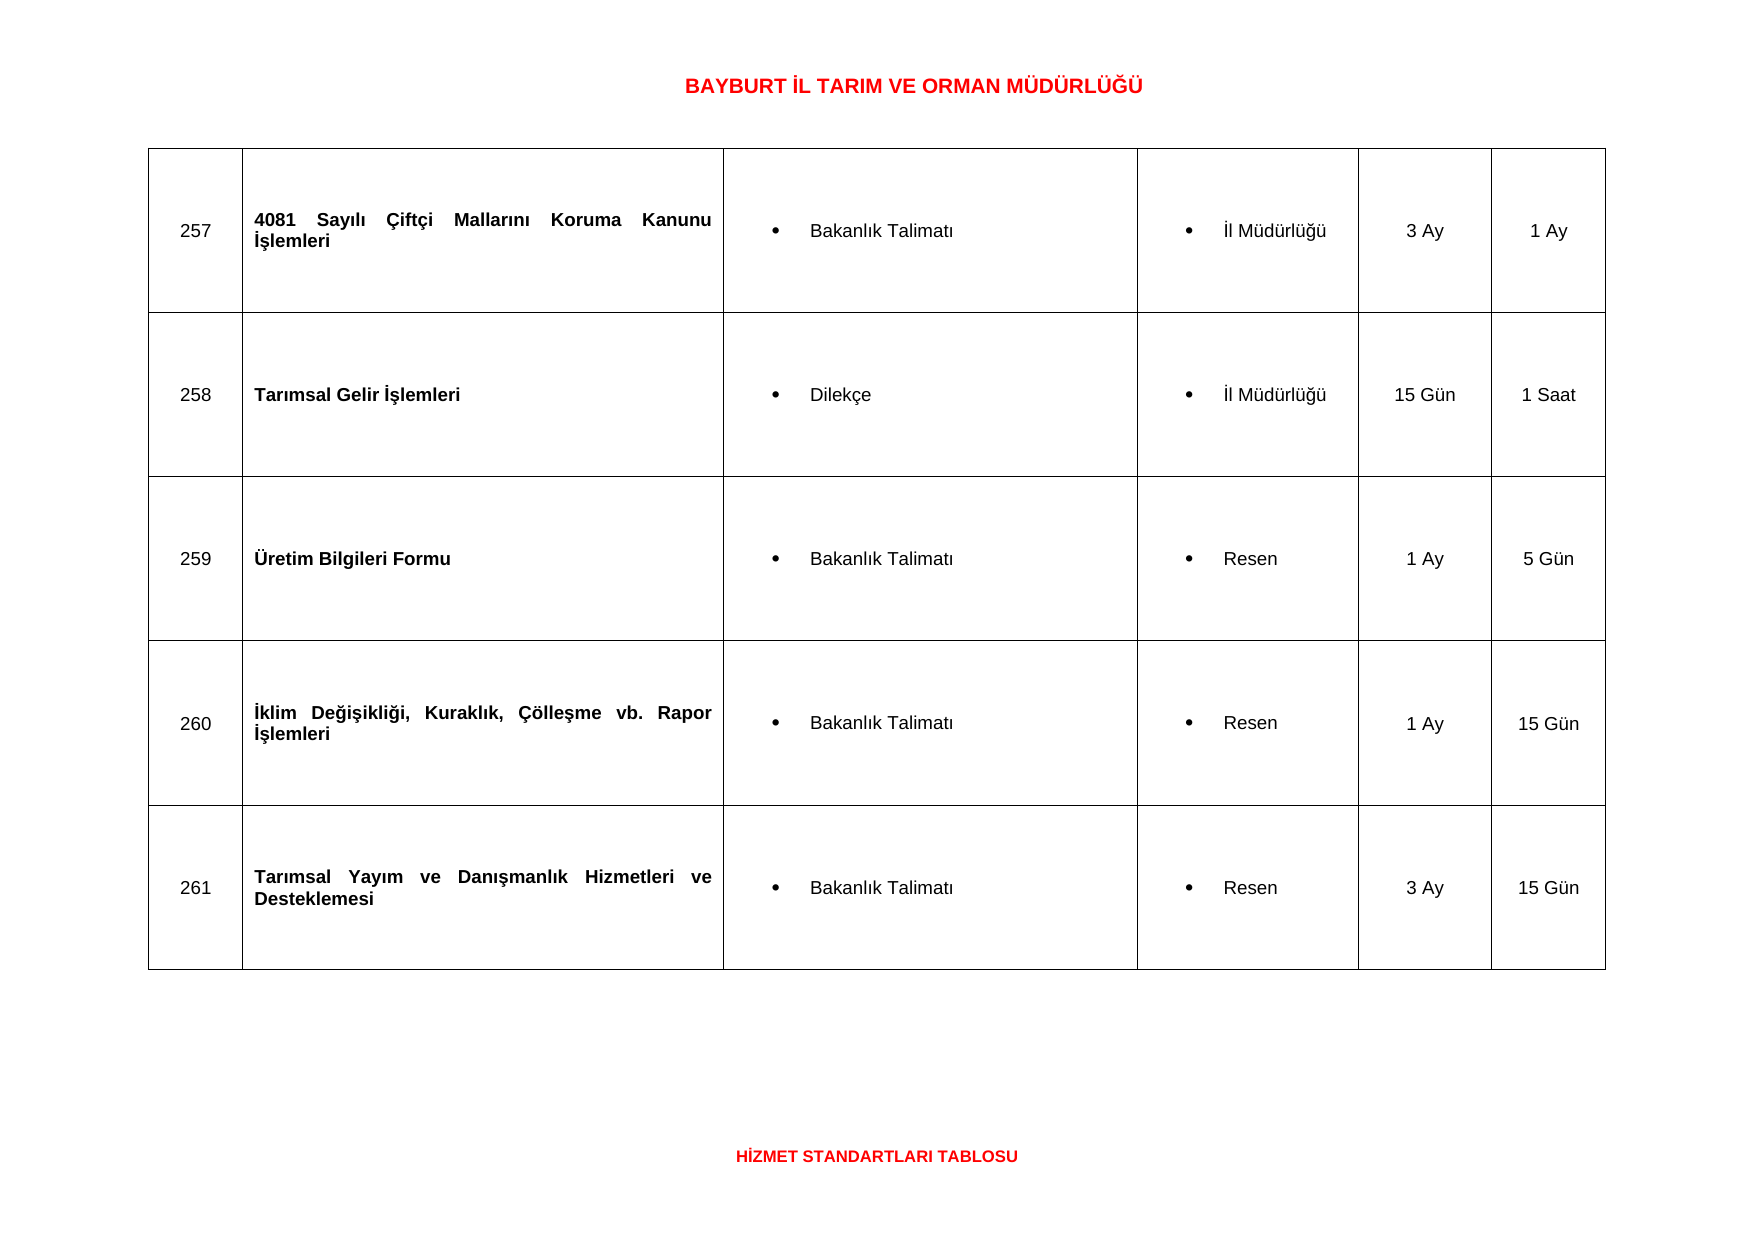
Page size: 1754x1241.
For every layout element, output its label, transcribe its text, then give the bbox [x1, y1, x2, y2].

table_cell Resen [1138, 641, 1358, 805]
table_cell Bakanlık Talimatı [724, 641, 1137, 805]
table_cell 259 [149, 477, 242, 640]
table_cell 1 Ay [1359, 641, 1491, 805]
table_cell Resen [1138, 806, 1358, 969]
table_cell Bakanlık Talimatı [724, 477, 1137, 640]
table_cell 1 Saat [1492, 313, 1605, 476]
table_cell 15 Gün [1492, 806, 1605, 969]
table_cell Resen [1138, 477, 1358, 640]
table_cell 15 Gün [1359, 313, 1491, 476]
table_cell 5 Gün [1492, 477, 1605, 640]
table_cell 3 Ay [1359, 806, 1491, 969]
table_cell 4081 Sayılı Çiftçi Mallarını Koruma Kanunu İşlemleri [243, 149, 723, 312]
table_cell 15 Gün [1492, 641, 1605, 805]
table_cell 1 Ay [1492, 149, 1605, 312]
table_cell Bakanlık Talimatı [724, 806, 1137, 969]
table_cell 257 [149, 149, 242, 312]
table_cell 1 Ay [1359, 477, 1491, 640]
table_cell İl Müdürlüğü [1138, 313, 1358, 476]
table_cell Bakanlık Talimatı [724, 149, 1137, 312]
table_cell Üretim Bilgileri Formu [243, 477, 723, 640]
table_cell 258 [149, 313, 242, 476]
table_cell 261 [149, 806, 242, 969]
table_cell 3 Ay [1359, 149, 1491, 312]
table_cell Tarımsal Gelir İşlemleri [243, 313, 723, 476]
table_cell 260 [149, 641, 242, 805]
table_cell Dilekçe [724, 313, 1137, 476]
table_cell İl Müdürlüğü [1138, 149, 1358, 312]
table_cell Tarımsal Yayım ve Danışmanlık Hizmetleri ve Desteklemesi [243, 806, 723, 969]
table_cell İklim Değişikliği, Kuraklık, Çölleşme vb. Rapor İşlemleri [243, 641, 723, 805]
